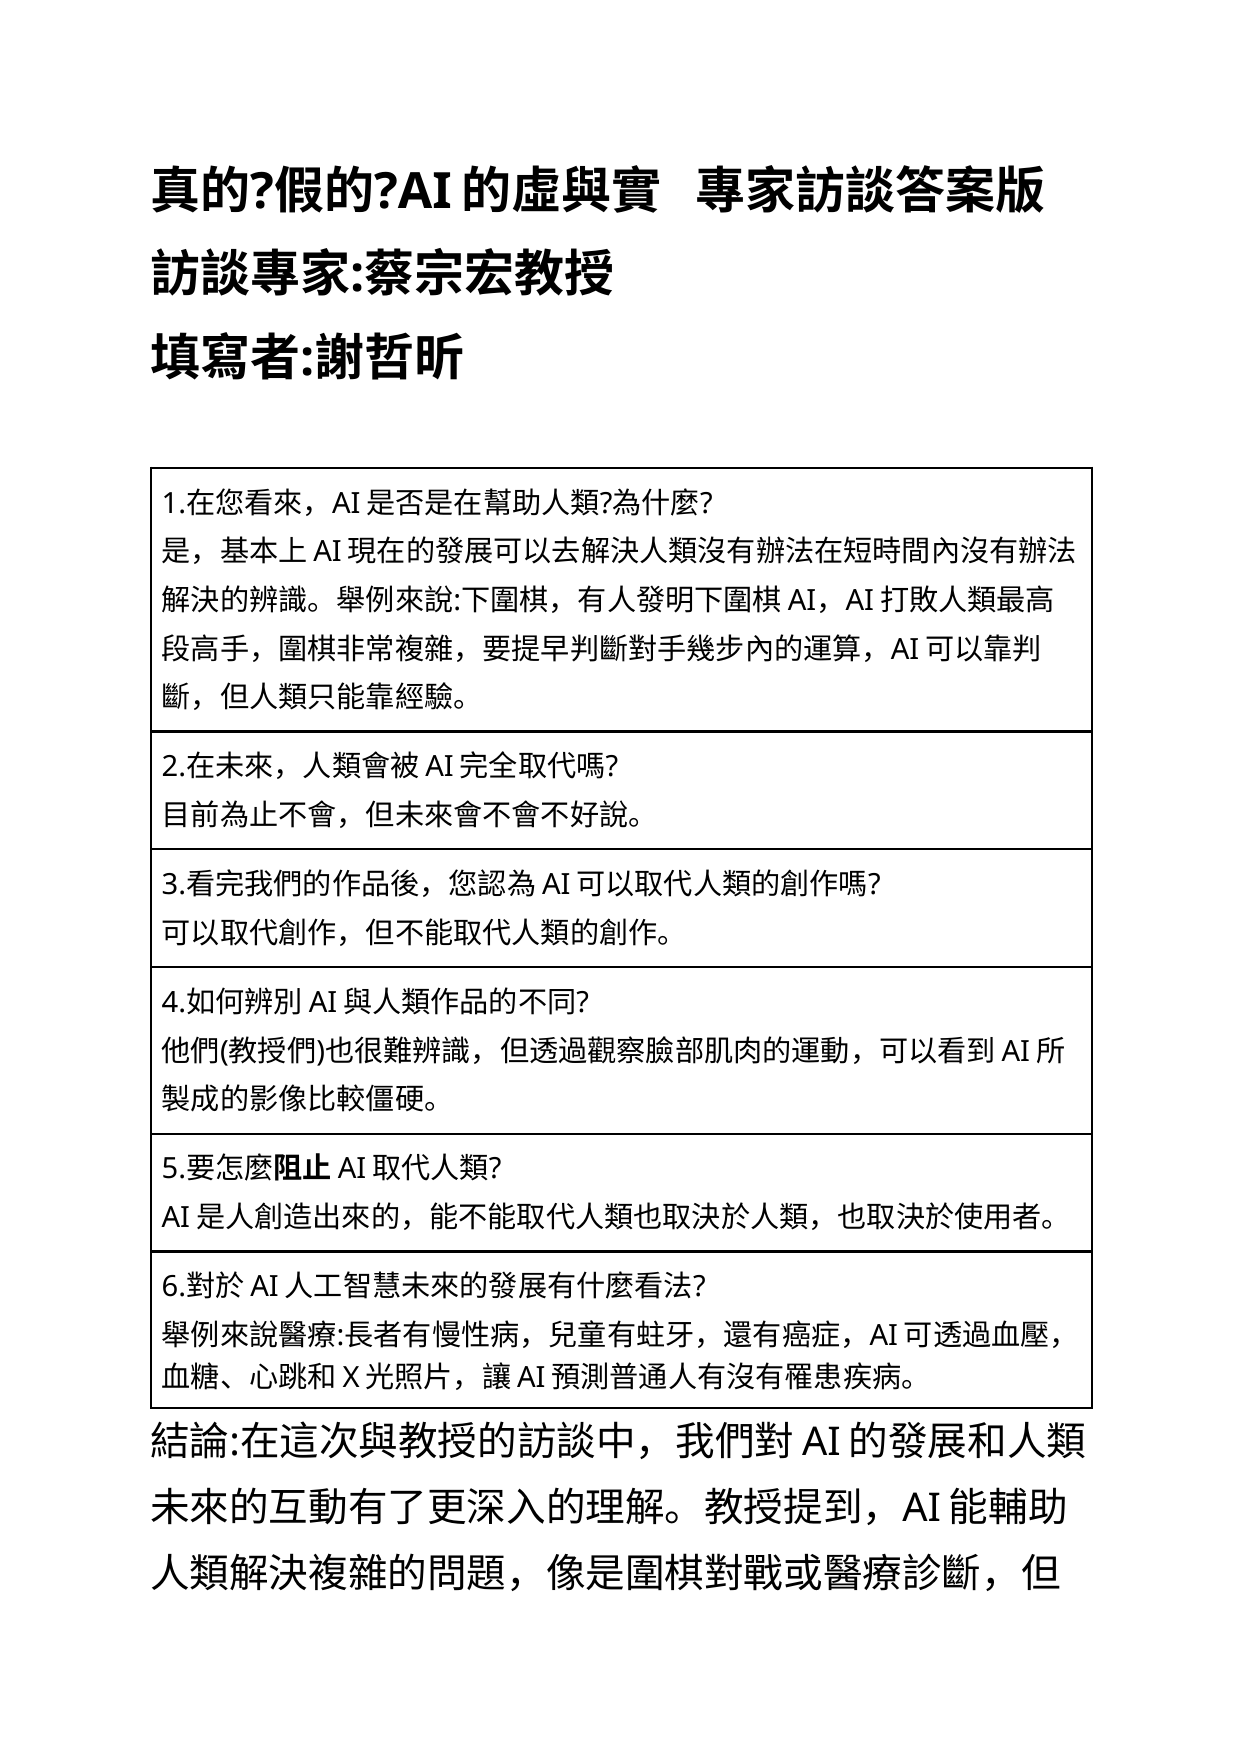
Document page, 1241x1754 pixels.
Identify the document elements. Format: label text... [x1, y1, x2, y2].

table_cell 3.看完我們的作品後，您認為AI可以取代人類的創作嗎? 可以取代創作，但不能取代人類的創作。 [152, 850, 1091, 966]
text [150, 1409, 1090, 1598]
text 訪談專家:蔡宗宏教授 [150, 233, 1090, 306]
text 真的?假的?AI的虛與實 專家訪談答案版 [150, 150, 1090, 223]
table_cell 6.對於AI人工智慧未來的發展有什麼看法? 舉例來說醫療:長者有慢性病，兒童有蛀牙，還有癌症，AI可透過血壓，血糖、心跳和X光照片，讓AI預測普通人有沒有罹患疾病。 [152, 1253, 1091, 1407]
text 填寫者:謝哲昕 [150, 317, 1090, 390]
table_cell 4.如何辨別AI與人類作品的不同? 他們(教授們)也很難辨識，但透過觀察臉部肌肉的運動，可以看到AI所製成的影像比較僵硬。 [152, 968, 1091, 1132]
table_cell 2.在未來，人類會被AI完全取代嗎? 目前為止不會，但未來會不會不好說。 [152, 733, 1091, 848]
table_header 1.在您看來，AI是否是在幫助人類?為什麼? 是，基本上AI現在的發展可以去解決人類沒有辦法在短時間內沒有辦法解決的辨識。舉例來說:下圍棋，有人發明下圍棋AI，AI打敗人類最高段高手，圍棋非常複雜，要提早判斷對手幾步內的運算，AI可以靠判斷，但人類只能靠經驗。 [152, 469, 1091, 730]
table_cell 5.要怎麼阻止AI取代人類? AI是人創造出來的，能不能取代人類也取決於人類，也取決於使用者。 [152, 1135, 1091, 1250]
